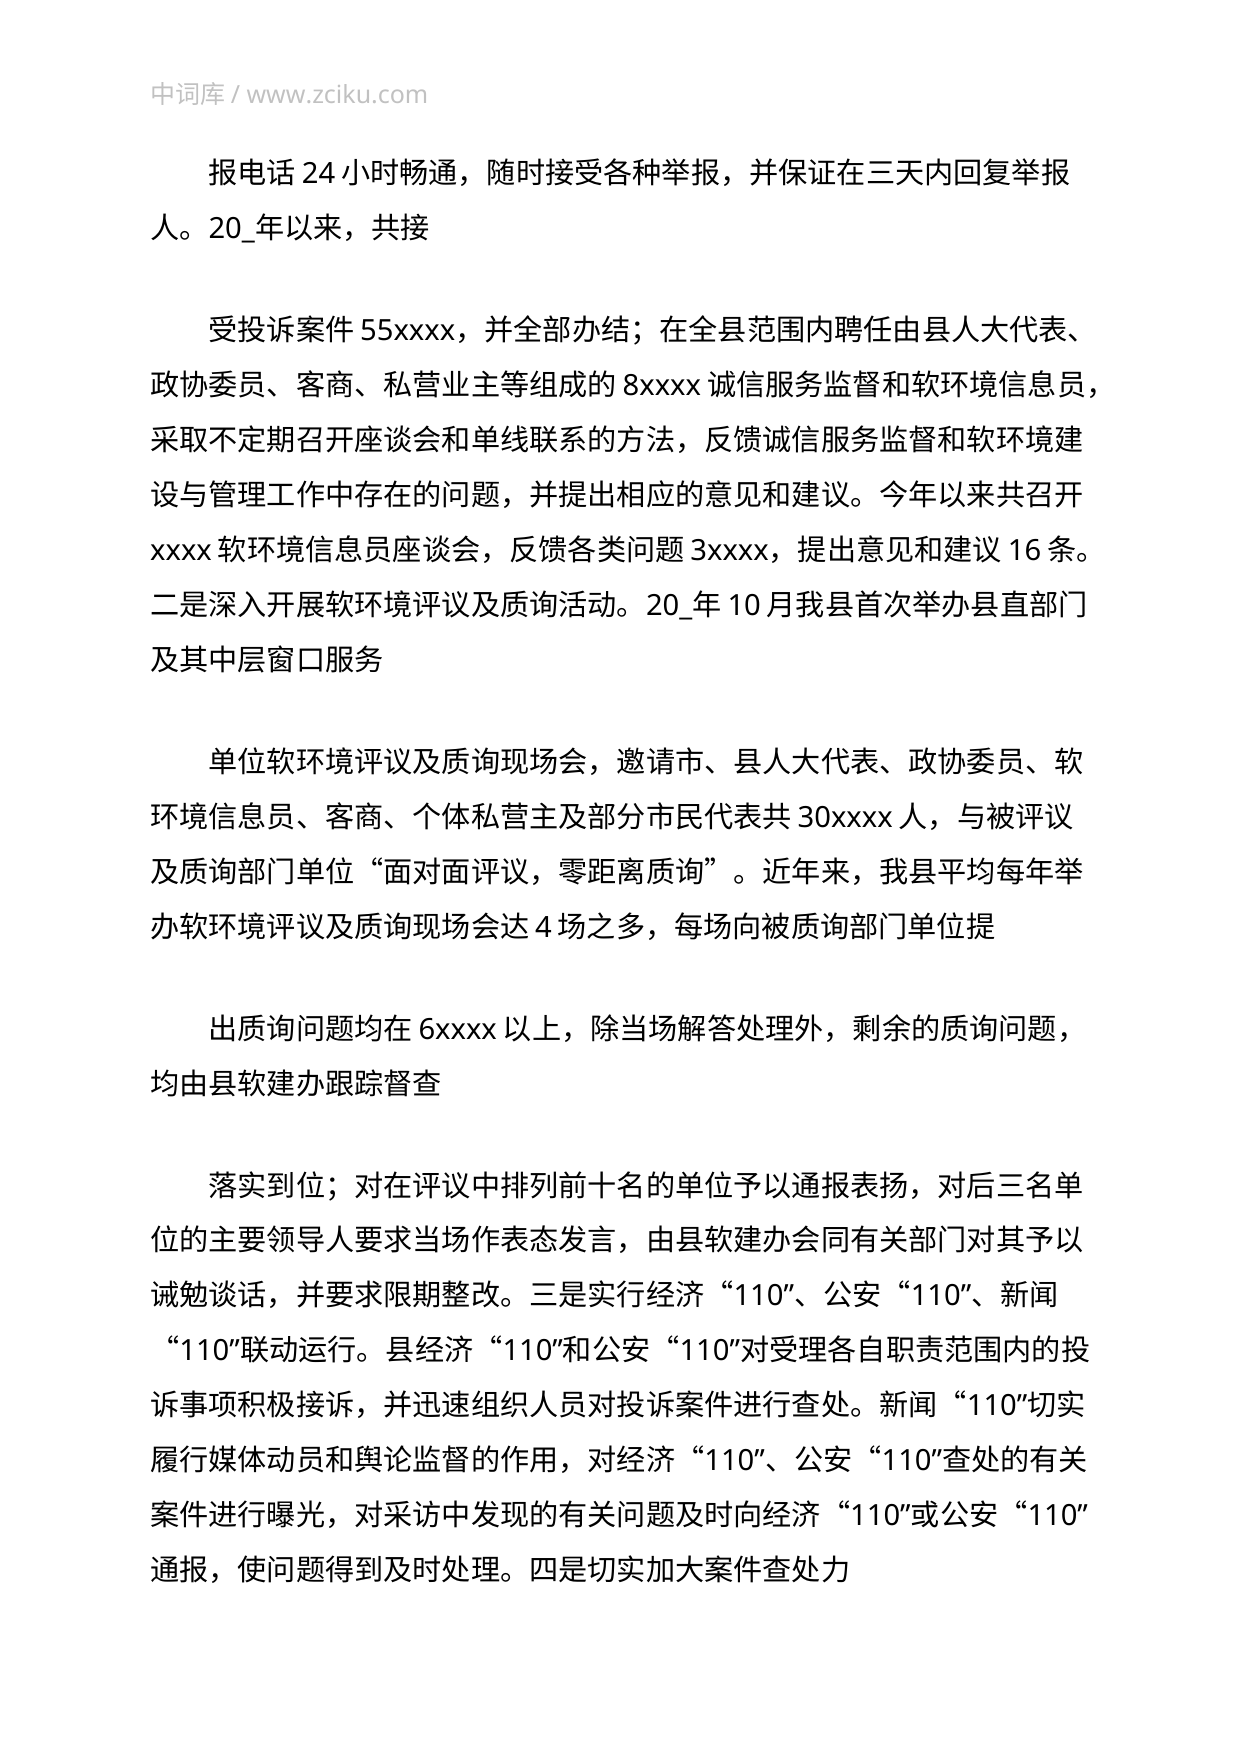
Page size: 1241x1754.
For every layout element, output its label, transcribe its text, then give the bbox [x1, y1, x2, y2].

text 报电话24小时畅通，随时接受各种举报，并保证在三天内回复举报人。20_年以来，共接 [150, 150, 1090, 247]
text 落实到位；对在评议中排列前十名的单位予以通报表扬，对后三名单位的主要领导人要求当场作表态发言，由县软建办会同有关部门对其予以诫勉谈话，并要求限期整改。三是实行经济“110”、公安“110”、新闻“110”联动运行。县经济“110”和公安“110”对受理各自职责范围内的投诉事项积极接诉，并迅速组织人员对投诉案件进行查处。新闻“110”切实履行媒体动员和舆论监督的作用，对经济“110”、公安“110”查处的有关案件进行曝光，对采访中发现的有关问题及时向经济“110”或公安“110”通报，使问题得到及时处理。四是切实加大案件查处力 [150, 1162, 1090, 1589]
text 单位软环境评议及质询现场会，邀请市、县人大代表、政协委员、软环境信息员、客商、个体私营主及部分市民代表共30xxxx人，与被评议及质询部门单位“面对面评议，零距离质询”。近年来，我县平均每年举办软环境评议及质询现场会达4场之多，每场向被质询部门单位提 [150, 738, 1090, 946]
text 出质询问题均在6xxxx以上，除当场解答处理外，剩余的质询问题，均由县软建办跟踪督查 [150, 1005, 1090, 1103]
text 受投诉案件55xxxx，并全部办结；在全县范围内聘任由县人大代表、政协委员、客商、私营业主等组成的8xxxx诚信服务监督和软环境信息员，采取不定期召开座谈会和单线联系的方法，反馈诚信服务监督和软环境建设与管理工作中存在的问题，并提出相应的意见和建议。今年以来共召开xxxx软环境信息员座谈会，反馈各类问题3xxxx，提出意见和建议16条。二是深入开展软环境评议及质询活动。20_年10月我县首次举办县直部门及其中层窗口服务 [150, 307, 1090, 679]
